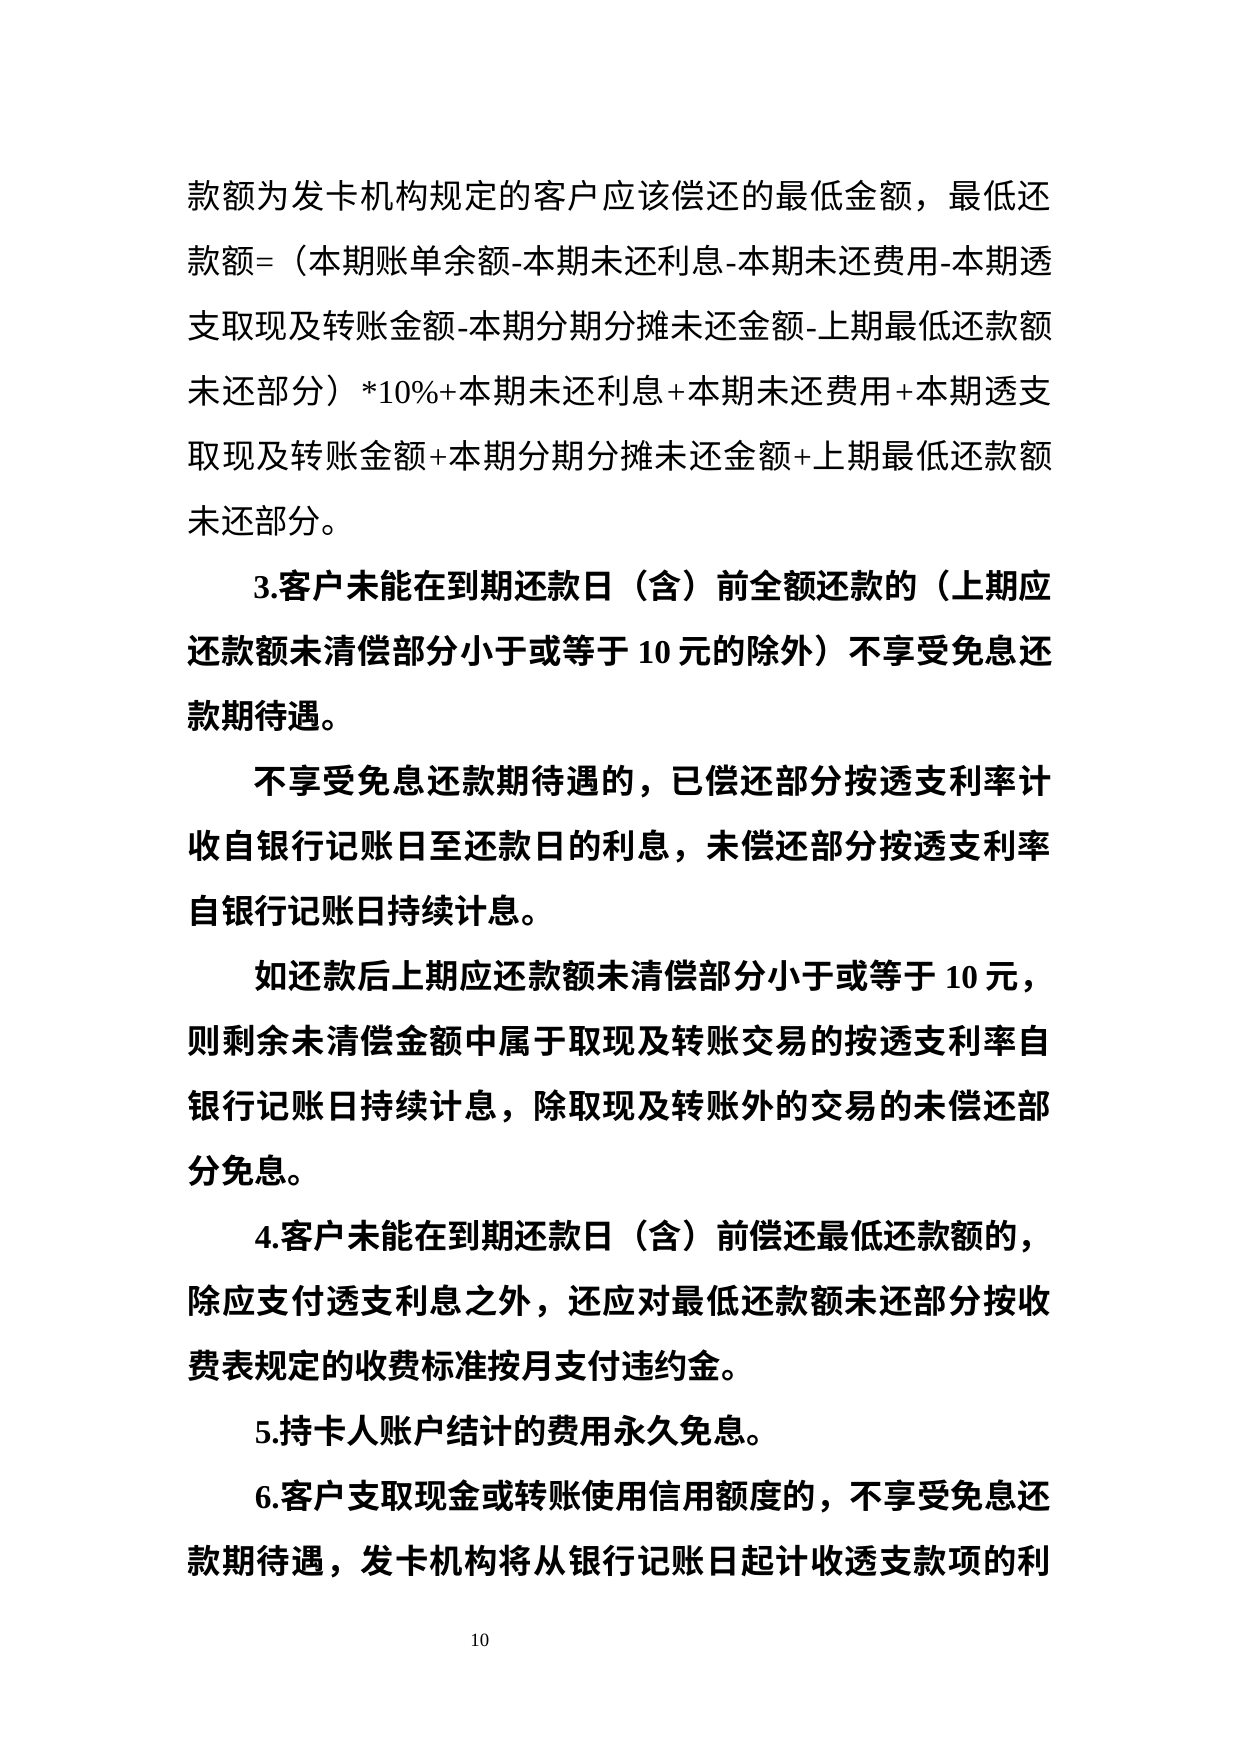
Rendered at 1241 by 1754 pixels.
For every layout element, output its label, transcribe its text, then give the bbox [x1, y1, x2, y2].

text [187, 162, 1053, 552]
text 不享受免息还款期待遇的，已偿还部分按透支利率计收自银行记账日至还款日的利息，未偿还部分按透支利率自银行记账日持续计息。 [187, 747, 1053, 942]
text 3.客户未能在到期还款日（含）前全额还款的（上期应还款额未清偿部分小于或等于10元的除外）不享受免息还款期待遇。 [187, 552, 1053, 747]
text 如还款后上期应还款额未清偿部分小于或等于10元，则剩余未清偿金额中属于取现及转账交易的按透支利率自银行记账日持续计息，除取现及转账外的交易的未偿还部分免息。 [187, 942, 1053, 1202]
text 5.持卡人账户结计的费用永久免息。 [187, 1397, 1053, 1462]
text 4.客户未能在到期还款日（含）前偿还最低还款额的，除应支付透支利息之外，还应对最低还款额未还部分按收费表规定的收费标准按月支付违约金。 [187, 1202, 1053, 1397]
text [187, 1462, 1053, 1592]
